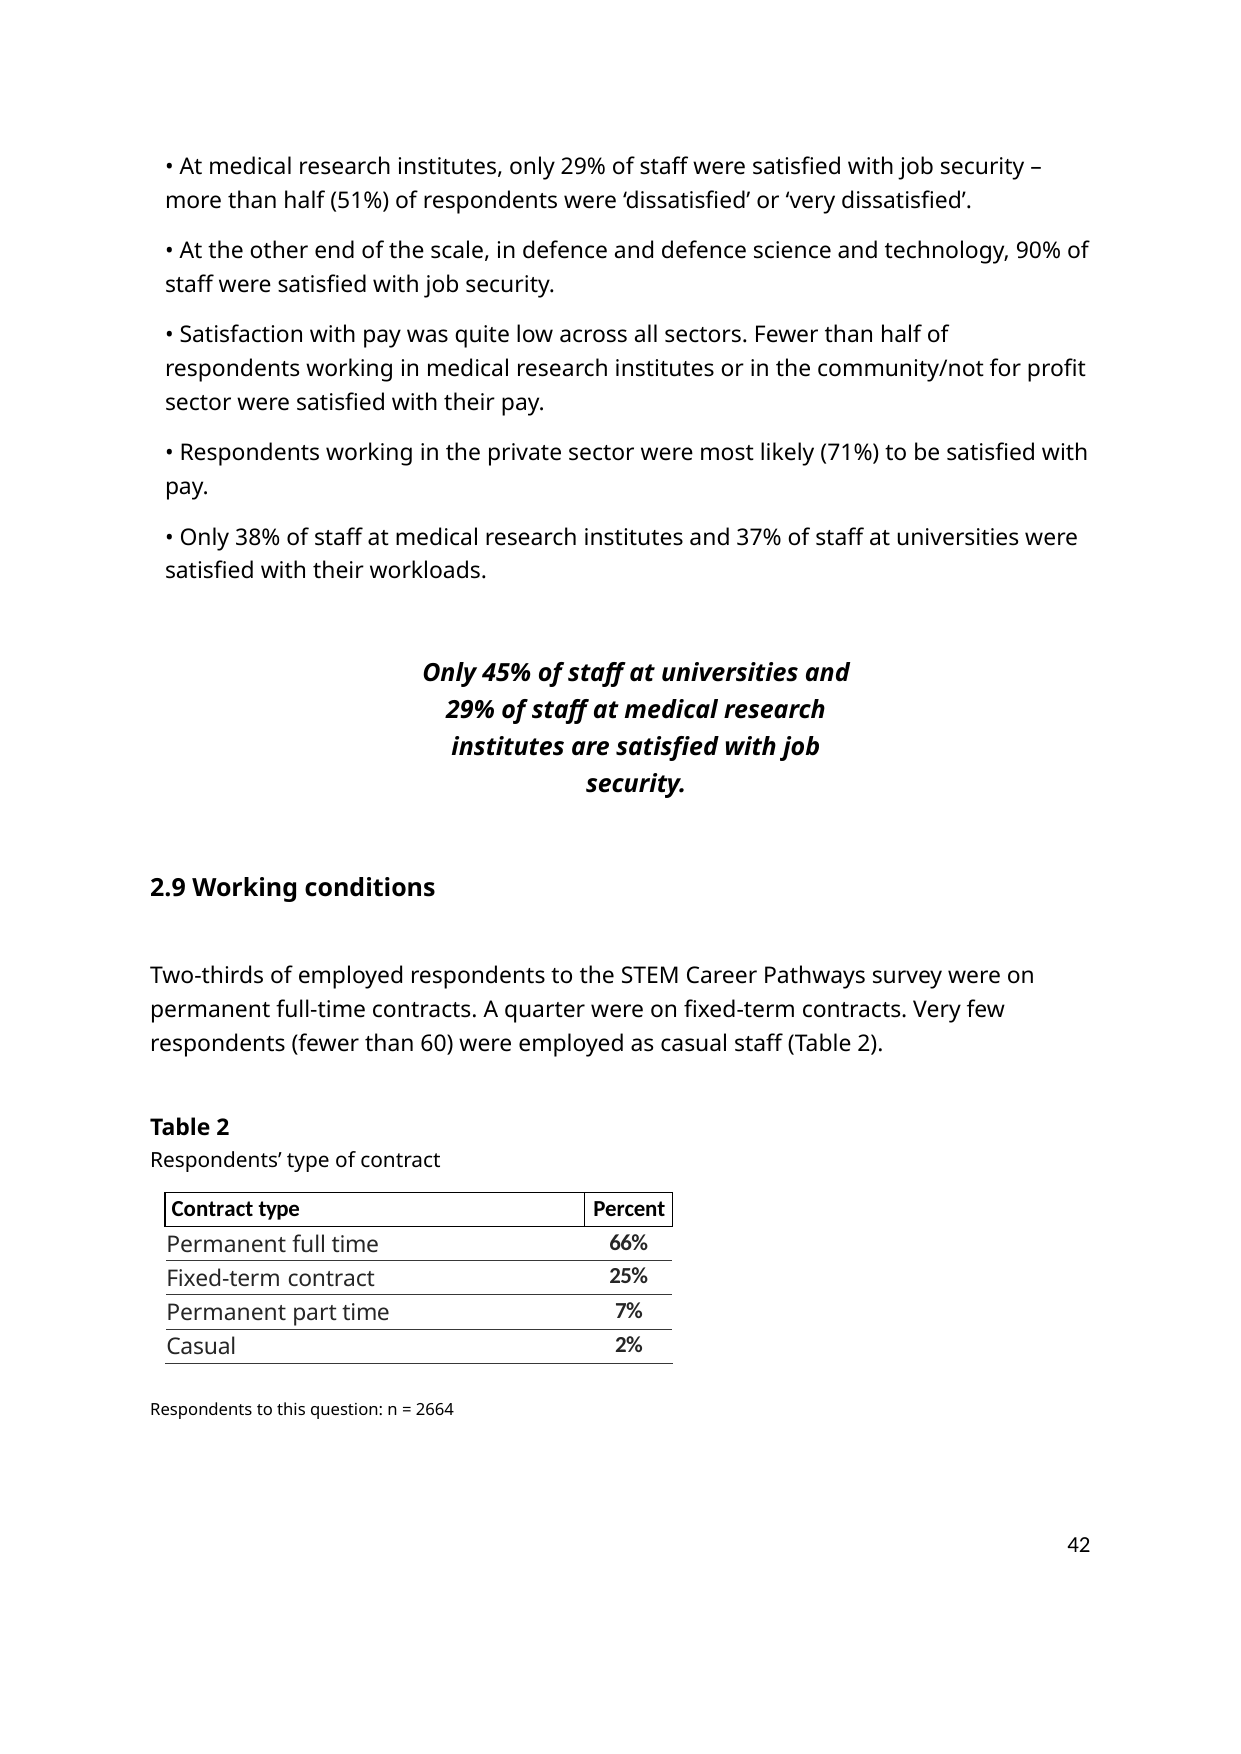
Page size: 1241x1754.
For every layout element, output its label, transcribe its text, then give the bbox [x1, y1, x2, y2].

text • Respondents working in the private sector were most likely (71%) to be satisfied with pay. [165, 436, 1090, 501]
text • At the other end of the scale, in defence and defence science and technology, 90% of staff were satisfied with job security. [165, 234, 1090, 299]
text Two-thirds of employed respondents to the STEM Career Pathways survey were on permanent full-time contracts. A quarter were on fixed-term contracts. Very few respondents (fewer than 60) were employed as casual staff (Table 2). [150, 959, 1090, 1058]
table_cell Casual [165, 1329, 584, 1363]
table_cell 7% [584, 1294, 673, 1329]
table_cell Permanent full time [165, 1227, 584, 1260]
table_header Percent [585, 1193, 672, 1226]
subtitle 2.9 Working conditions [150, 869, 1090, 903]
table_cell 25% [584, 1260, 673, 1294]
table_cell 66% [584, 1227, 673, 1260]
text • At medical research institutes, only 29% of staff were satisfied with job security – more than half (51%) of respondents were ‘dissatisfied’ or ‘very dissatisfied’. [165, 150, 1090, 215]
table_header Contract type [166, 1193, 584, 1226]
text Respondents to this question: n = 2664 [150, 1397, 1090, 1420]
text Respondents’ type of contract [150, 1145, 1090, 1173]
text • Satisfaction with pay was quite low across all sectors. Fewer than half of respondents working in medical research institutes or in the community/not for profit sector were satisfied with their pay. [165, 318, 1090, 417]
table_cell 2% [584, 1329, 673, 1363]
text Only 45% of staff at universities and 29% of staff at medical research institutes are satisfied with job security. [416, 655, 859, 799]
text • Only 38% of staff at medical research institutes and 37% of staff at universities were satisfied with their workloads. [165, 520, 1090, 585]
table_cell Fixed-term contract [165, 1260, 584, 1294]
text Table 2 [150, 1111, 1090, 1142]
table_cell Permanent part time [165, 1294, 584, 1329]
